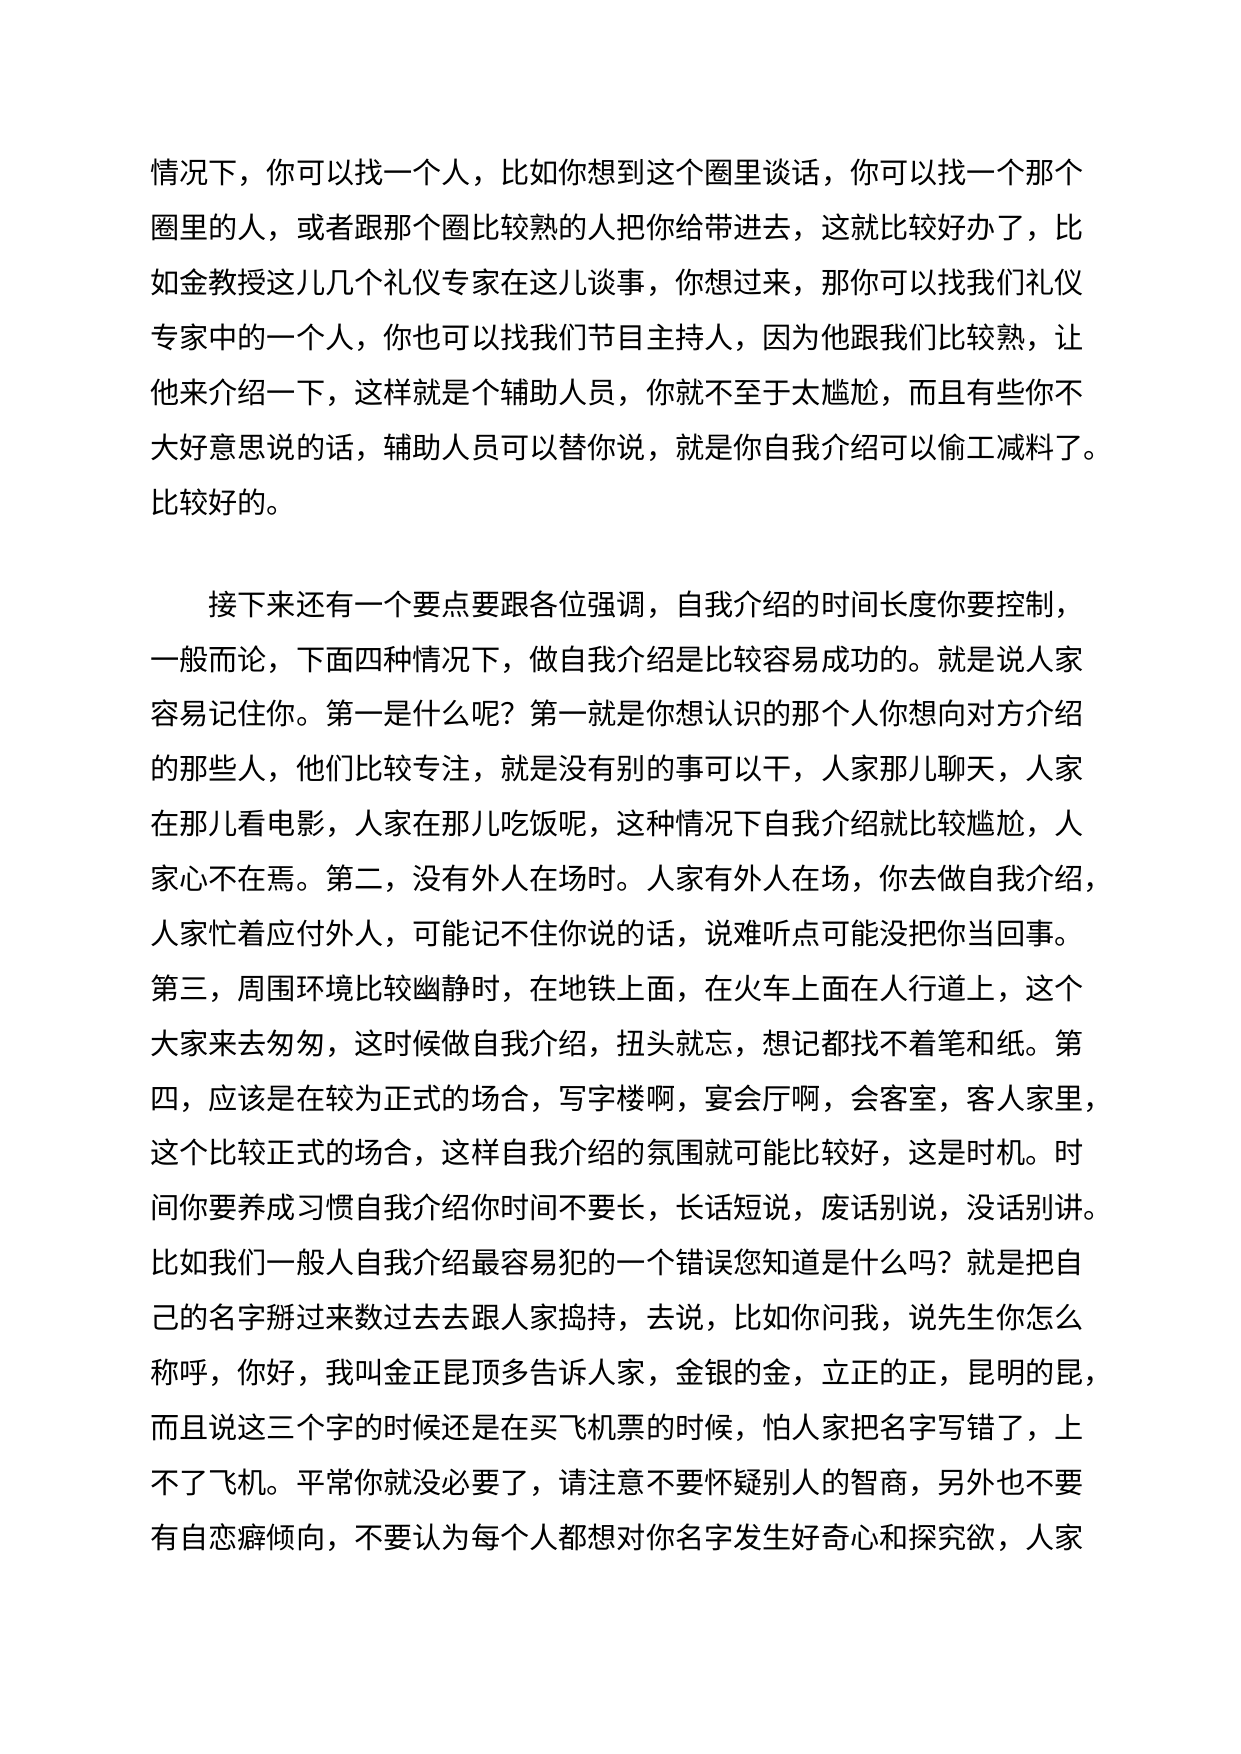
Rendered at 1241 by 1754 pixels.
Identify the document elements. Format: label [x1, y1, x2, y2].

text [150, 581, 1090, 1557]
text [150, 150, 1090, 522]
